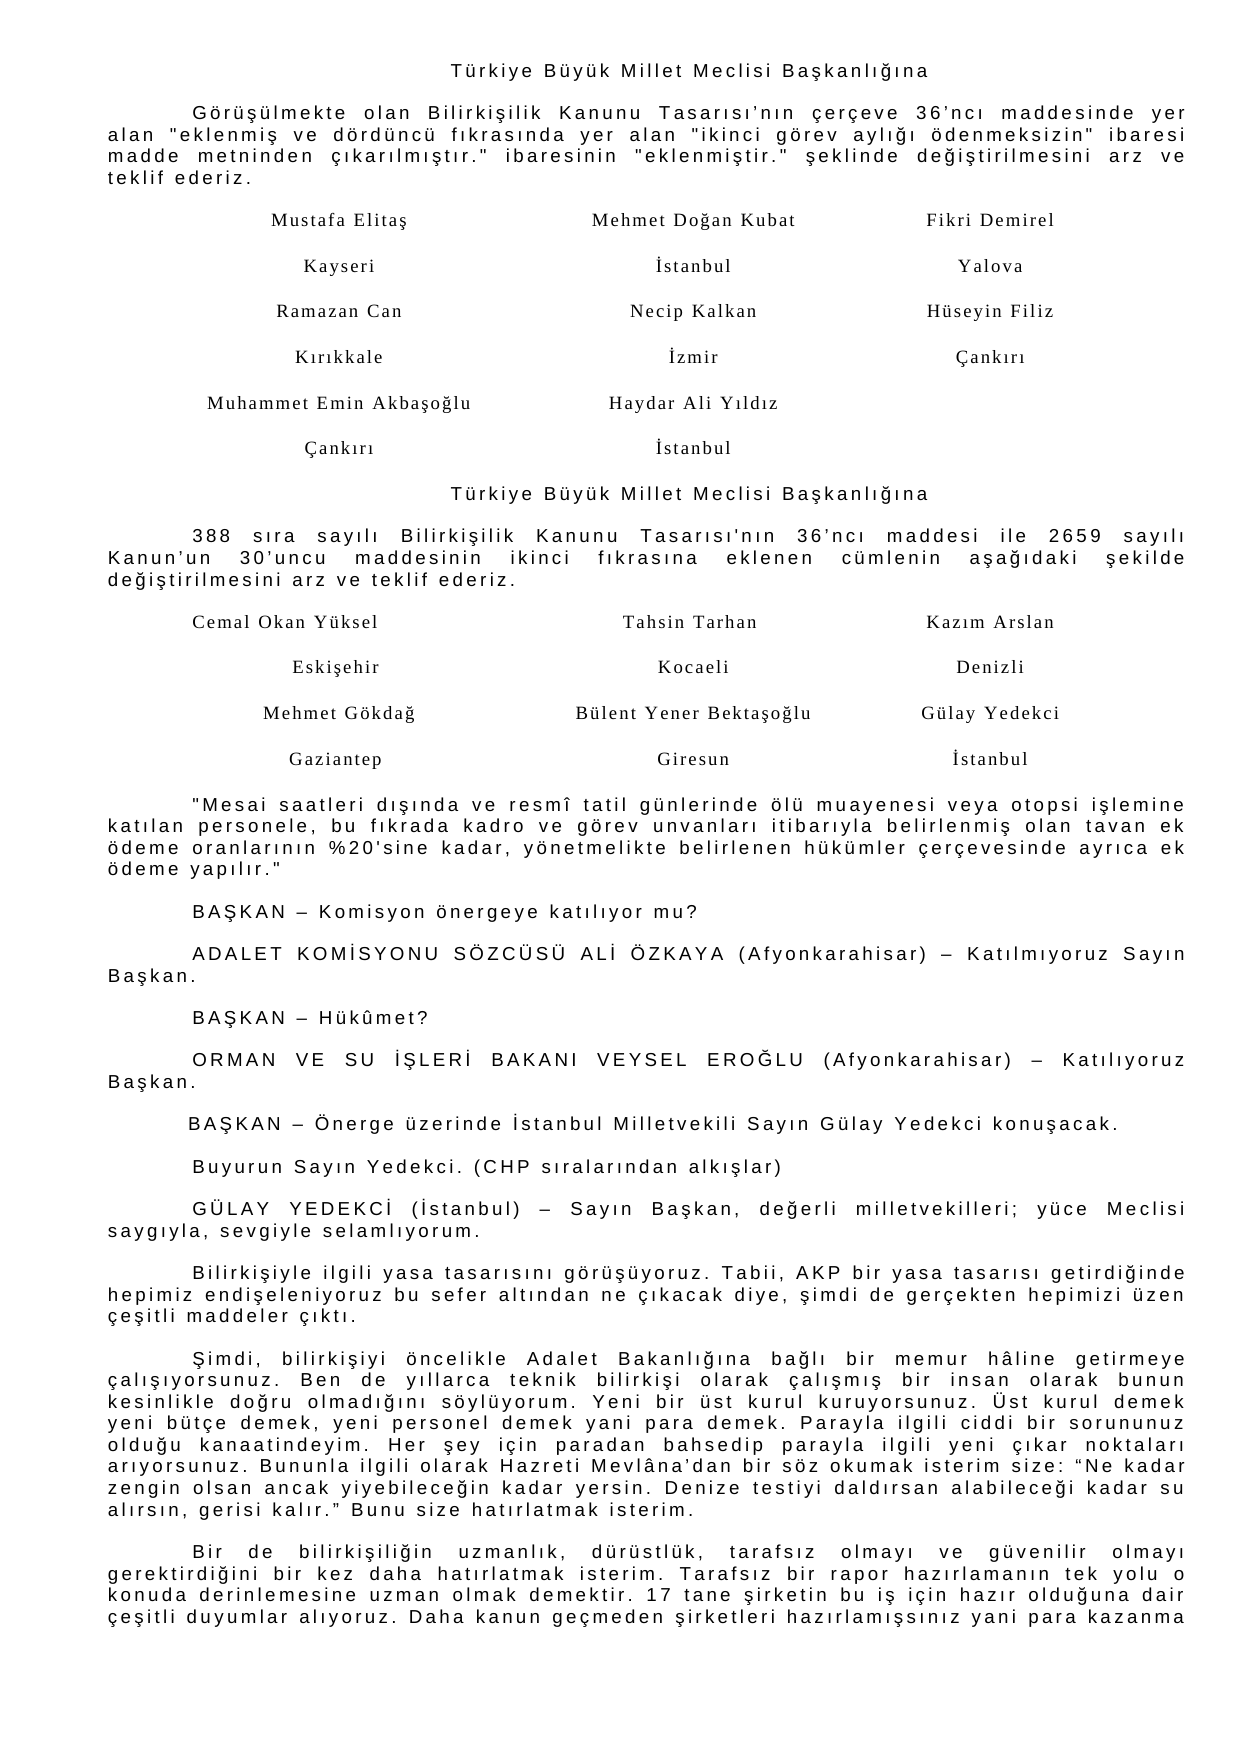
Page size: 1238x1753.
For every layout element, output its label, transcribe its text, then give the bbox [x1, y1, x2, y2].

text BAŞKAN – Önerge üzerinde İstanbul Milletvekili Sayın Gülay Yedekci konuşacak. [103, 1113, 1186, 1135]
text Kayseri İstanbul Yalova [108, 255, 1186, 276]
text ORMAN VE SU İŞLERİ BAKANI VEYSEL EROĞLU (Afyonkarahisar) – Katılıyoruz Başkan. [108, 1049, 1186, 1092]
text BAŞKAN – Hükûmet? [108, 1007, 1186, 1028]
text Kırıkkale İzmir Çankırı [108, 346, 1186, 368]
text Gaziantep Giresun İstanbul [108, 748, 1186, 769]
text Eskişehir Kocaeli Denizli [108, 656, 1186, 678]
text Ramazan Can Necip Kalkan Hüseyin Filiz [108, 300, 1186, 322]
text Buyurun Sayın Yedekci. (CHP sıralarından alkışlar) [108, 1156, 1186, 1177]
text Mustafa Elitaş Mehmet Doğan Kubat Fikri Demirel [108, 209, 1186, 231]
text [108, 1541, 1186, 1627]
text Şimdi, bilirkişiyi öncelikle Adalet Bakanlığına bağlı bir memur hâline getirmeye çalışıyorsunuz. Ben de yıllarca teknik bilirkişi olarak çalışmış bir insan olarak bunun kesinlikle doğru olmadığını söylüyorum. Yeni bir üst kurul kuruyorsunuz. Üst kurul demek yeni bütçe demek, yeni personel demek yani para demek. Parayla ilgili ciddi bir sorununuz olduğu kanaatindeyim. Her şey için paradan bahsedip parayla ilgili yeni çıkar noktaları arıyorsunuz. Bununla ilgili olarak Hazreti Mevlâna’dan bir söz okumak isterim size: “Ne kadar zengin olsan ancak yiyebileceğin kadar yersin. Denize testiyi daldırsan alabileceği kadar su alırsın, gerisi kalır.” Bunu size hatırlatmak isterim. [108, 1347, 1186, 1520]
text Türkiye Büyük Millet Meclisi Başkanlığına [108, 60, 1186, 81]
text Çankırı İstanbul [108, 437, 1186, 459]
text Mehmet Gökdağ Bülent Yener Bektaşoğlu Gülay Yedekci [108, 702, 1186, 724]
text BAŞKAN – Komisyon önergeye katılıyor mu? [108, 900, 1186, 922]
text Cemal Okan Yüksel Tahsin Tarhan Kazım Arslan [108, 611, 1186, 632]
text ADALET KOMİSYONU SÖZCÜSÜ ALİ ÖZKAYA (Afyonkarahisar) – Katılmıyoruz Sayın Başkan. [108, 943, 1186, 986]
text Görüşülmekte olan Bilirkişilik Kanunu Tasarısı’nın çerçeve 36’ncı maddesinde yer alan "eklenmiş ve dördüncü fıkrasında yer alan "ikinci görev aylığı ödenmeksizin" ibaresi madde metninden çıkarılmıştır." ibaresinin "eklenmiştir." şeklinde değiştirilmesini arz ve teklif ederiz. [108, 102, 1186, 188]
text "Mesai saatleri dışında ve resmî tatil günlerinde ölü muayenesi veya otopsi işlemine katılan personele, bu fıkrada kadro ve görev unvanları itibarıyla belirlenmiş olan tavan ek ödeme oranlarının %20'sine kadar, yönetmelikte belirlenen hükümler çerçevesinde ayrıca ek ödeme yapılır." [108, 793, 1186, 879]
text 388 sıra sayılı Bilirkişilik Kanunu Tasarısı'nın 36’ncı maddesi ile 2659 sayılı Kanun’un 30’uncu maddesinin ikinci fıkrasına eklenen cümlenin aşağıdaki şekilde değiştirilmesini arz ve teklif ederiz. [108, 525, 1186, 590]
text Bilirkişiyle ilgili yasa tasarısını görüşüyoruz. Tabii, AKP bir yasa tasarısı getirdiğinde hepimiz endişeleniyoruz bu sefer altından ne çıkacak diye, şimdi de gerçekten hepimizi üzen çeşitli maddeler çıktı. [108, 1262, 1186, 1327]
text GÜLAY YEDEKCİ (İstanbul) – Sayın Başkan, değerli milletvekilleri; yüce Meclisi saygıyla, sevgiyle selamlıyorum. [108, 1198, 1186, 1241]
text Türkiye Büyük Millet Meclisi Başkanlığına [108, 483, 1186, 504]
text Muhammet Emin Akbaşoğlu Haydar Ali Yıldız [108, 392, 1186, 413]
